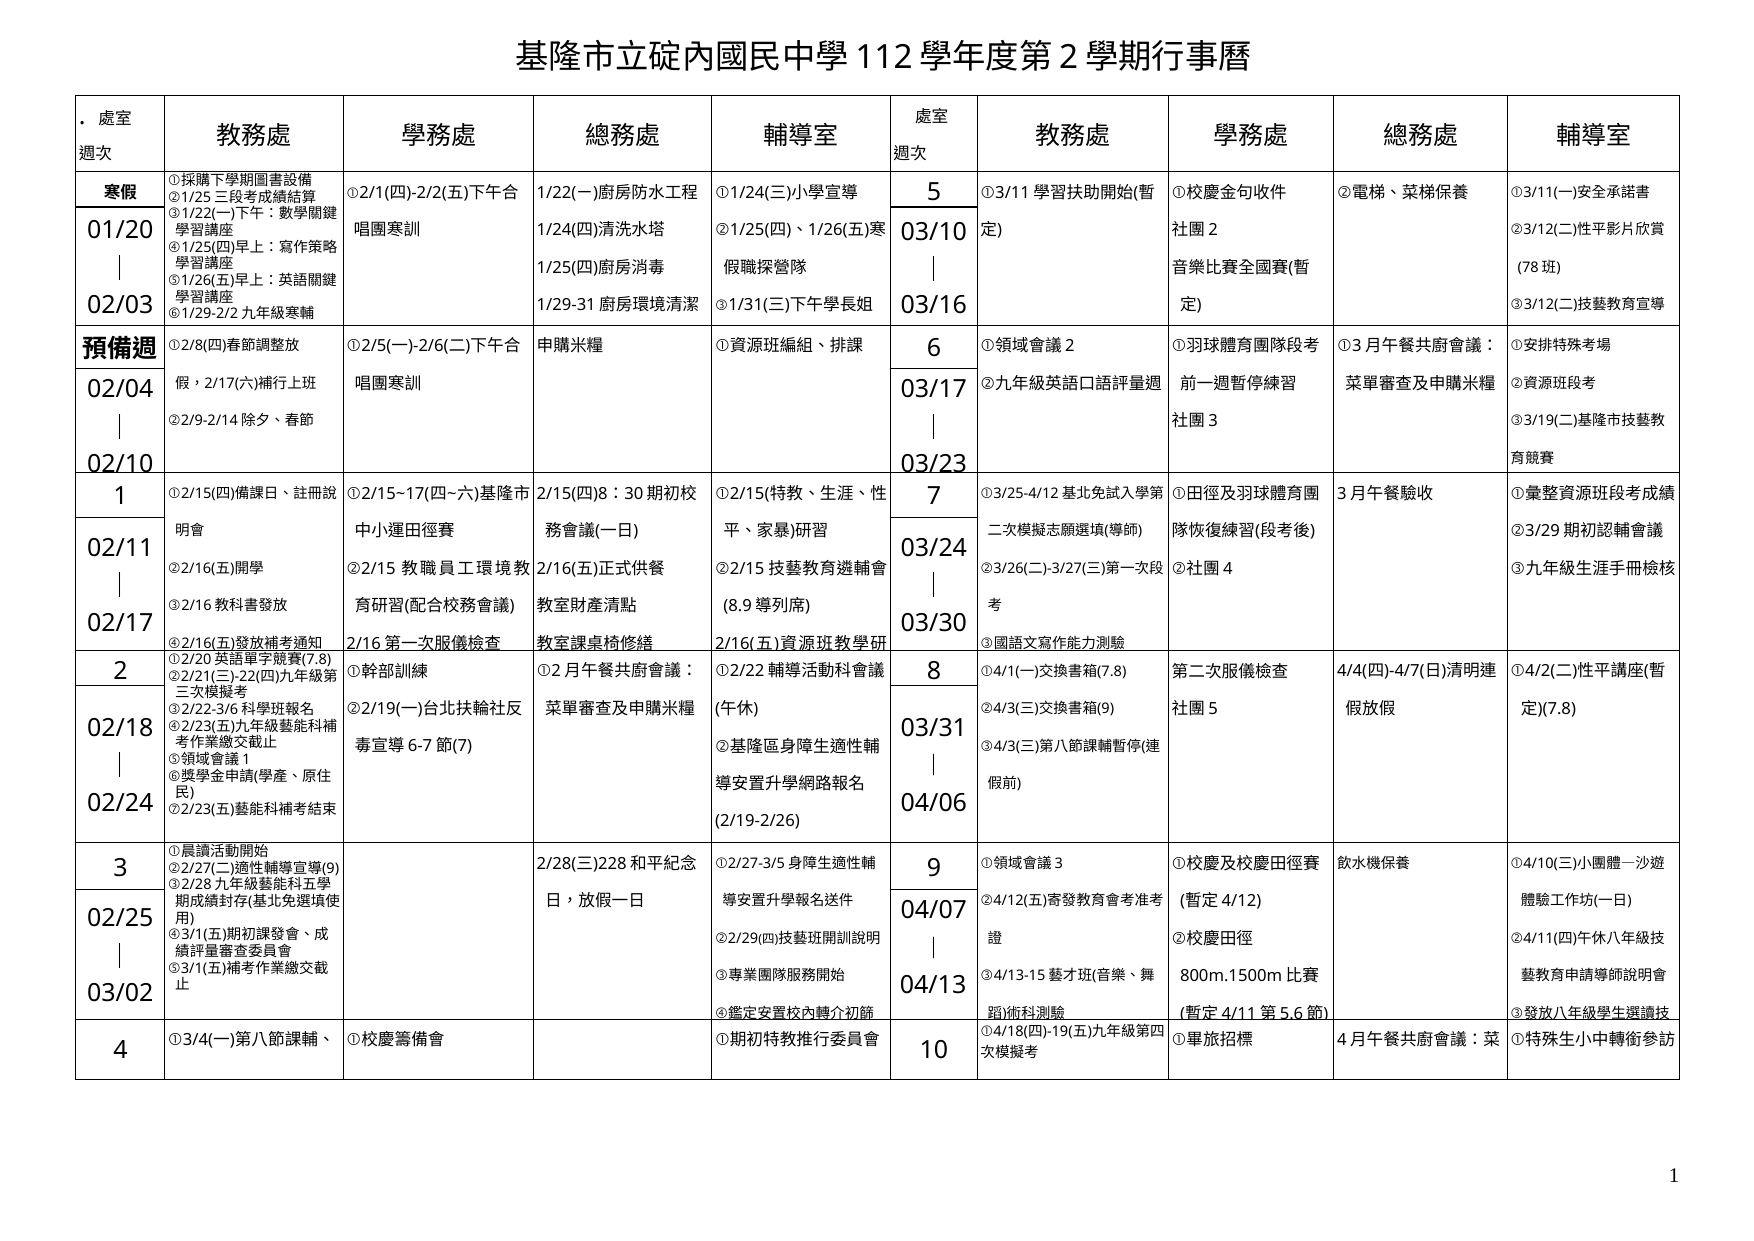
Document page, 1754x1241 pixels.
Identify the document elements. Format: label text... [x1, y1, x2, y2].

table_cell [1508, 1020, 1679, 1078]
table_cell [534, 1020, 711, 1078]
table_cell 3月午餐驗收 [1334, 473, 1507, 650]
table_cell 03/31 ︱ 04/06 [891, 686, 977, 842]
table_header 輔導室 [1508, 96, 1679, 171]
table_cell 飲水機保養 [1334, 843, 1507, 1018]
table_cell 晨讀活動開始 2/27(二)適性輔導宣導(9) 2/28九年級藝能科五學期成績封存(基北免選填使用) 3/1(五)期初課發會、成績評量審查委員會 3/1(五)補考作業繳交截止 [165, 843, 343, 1018]
table_cell 03/10 ｜ 03/16 [891, 208, 977, 325]
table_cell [978, 1020, 1168, 1078]
table_cell 3 [76, 843, 164, 889]
table_header 教務處 [978, 96, 1168, 171]
table_cell 10 [891, 1020, 977, 1078]
table_cell 03/24 ｜ 03/30 [891, 518, 977, 650]
table_cell 3/25-4/12基北免試入學第二次模擬志願選填(導師) 3/26(二)-3/27(三)第一次段考 國語文寫作能力測驗 3/29(五)七年級校外教學日 3/29(五)第八節課輔暫停(段考週) [978, 473, 1168, 650]
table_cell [712, 1020, 890, 1078]
table_cell 02/04 ｜ 02/10 [76, 369, 164, 472]
table_cell 8 [891, 651, 977, 685]
table_cell 4月午餐共廚會議：菜單審查及申購米糧 [1334, 1020, 1507, 1078]
table_cell 申購米糧 [534, 326, 711, 472]
table_cell 2/5(一)-2/6(二)下午合唱團寒訓 [344, 326, 533, 472]
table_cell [165, 1020, 343, 1078]
table_cell 2/1(四)-2/2(五)下午合唱團寒訓 [344, 172, 533, 325]
table_cell 3/11學習扶助開始(暫定) [978, 172, 1168, 325]
table_header 學務處 [1169, 96, 1333, 171]
table_cell 6 [891, 326, 977, 368]
table_header 總務處 [534, 96, 711, 171]
table_cell 2/15(四)8：30期初校務會議(一日) 2/16(五)正式供餐 教室財產清點 教室課桌椅修繕 [534, 473, 711, 650]
table_cell 2/22輔導活動科會議 (午休) 基隆區身障生適性輔導安置升學網路報名(2/19-2/26) 九年級生涯手冊檢核1 [712, 651, 890, 842]
table_cell 採購下學期圖書設備 1/25三段考成績結算 1/22(一)下午：數學關鍵學習講座 1/25(四)早上：寫作策略學習講座 1/26(五)早上：英語關鍵學習講座 1/29-2/2九年級寒輔 [165, 172, 343, 325]
table_header 輔導室 [712, 96, 890, 171]
table_cell 9 [891, 843, 977, 889]
table_cell 領域會議2 九年級英語口語評量週 [978, 326, 1168, 472]
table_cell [1169, 1020, 1333, 1078]
table_cell 2/20英語單字競賽(7.8) 2/21(三)-22(四)九年級第三次模擬考 2/22-3/6科學班報名 2/23(五)九年級藝能科補考作業繳交截止 領域會議1 獎學金申請(學產、原住民) 2/23(五)藝能科補考結束 [165, 651, 343, 842]
table_cell 資源班編組、排課 [712, 326, 890, 472]
table_cell 4/1(一)交換書箱(7.8) 4/3(三)交換書箱(9) 4/3(三)第八節課輔暫停(連假前) [978, 651, 1168, 842]
table_cell 寒假 [76, 172, 164, 206]
table_cell 02/11 ｜ 02/17 [76, 518, 164, 650]
table_cell 2/15~17(四~六)基隆市中小運田徑賽 2/15教職員工環境教育研習(配合校務會議) 2/16第一次服儀檢查 2/17(六)早自習開學典禮 [344, 473, 533, 650]
table_cell 安排特殊考場 資源班段考 3/19(二)基隆市技藝教育競賽 3/22性平海報比賽收件 3/22(五)期初中輟復學會議 [1508, 326, 1679, 472]
table_cell 1/22(ㄧ)廚房防水工程 1/24(四)清洗水塔 1/25(四)廚房消毒 1/29-31廚房環境清潔 [534, 172, 711, 325]
table_cell 3月午餐共廚會議：菜單審查及申購米糧 [1334, 326, 1507, 472]
table_header 處室 週次 [891, 96, 977, 171]
table_cell [344, 843, 533, 1018]
table_cell 電梯、菜梯保養 [1334, 172, 1507, 325]
table_cell 2月午餐共廚會議：菜單審查及申購米糧 [534, 651, 711, 842]
table_header 教務處 [165, 96, 343, 171]
table_header . 處室 週次 [76, 96, 164, 171]
table_cell 02/25 ｜ 03/02 [76, 890, 164, 1018]
table_cell 03/17 ｜ 03/23 [891, 369, 977, 472]
table_cell 2/28(三)228和平紀念日，放假一日 [534, 843, 711, 1018]
table_cell 羽球體育團隊段考前一週暫停練習 社團3 [1169, 326, 1333, 472]
table_cell 2/15(四)備課日、註冊說明會 2/16(五)開學 2/16教科書發放 2/16(五)發放補考通知 2/17(六)春節補班補課-補2/15(四)課表 彙整112-2學生特殊身分 [165, 473, 343, 650]
table_cell 7 [891, 473, 977, 517]
table_cell 2/27-3/5身障生適性輔導安置升學報名送件 2/29(四)技藝班開訓說明 專業團隊服務開始 鑑定安置校內轉介初篩 期初生涯發展委員會(配合課發會) [712, 843, 890, 1018]
table_cell 2/15(特教、生涯、性平、家暴)研習 2/15技藝教育遴輔會(8.9導列席) 2/16(五)資源班教學研討會 2/17(六)資源班正式上課 [712, 473, 890, 650]
table_cell 校慶及校慶田徑賽(暫定4/12) 校慶田徑800m.1500m比賽(暫定4/11第5.6節) 社團6 [1169, 843, 1333, 1018]
table_cell 田徑及羽球體育團隊恢復練習(段考後) 社團4 [1169, 473, 1333, 650]
table_cell 1/24(三)小學宣導 1/25(四)、1/26(五)寒假職探營隊 1/31(三)下午學長姐返校座談 [712, 172, 890, 325]
table_cell 4/4(四)-4/7(日)清明連假放假 [1334, 651, 1507, 842]
table_cell 3/11(一)安全承諾書 3/12(二)性平影片欣賞(78班) 3/12(二)技藝教育宣導(8) 3/13(三)下午學校日 建教合作班入學報名開始 [1508, 172, 1679, 325]
table_cell 04/07 ︱ 04/13 [891, 890, 977, 1018]
table_cell 4/2(二)性平講座(暫定)(7.8) [1508, 651, 1679, 842]
table_cell 領域會議3 4/12(五)寄發教育會考准考證 4/13-15藝才班(音樂、舞蹈)術科測驗 4/12自然-科學活動攤位 教學成果展 4/12(五)第八節課輔暫停(校慶) [978, 843, 1168, 1018]
table_cell 4/10(三)小團體—沙遊體驗工作坊(一日) 4/11(四)午休八年級技藝教育申請導師說明會 發放八年級學生選讀技藝教育申請表 施測：多元智能量表(7)、情境式職涯興趣線上測驗(8) [1508, 843, 1679, 1018]
table_cell 01/20 ｜ 02/03 [76, 208, 164, 325]
table_cell 幹部訓練 2/19(一)台北扶輪社反毒宣導6-7節(7) [344, 651, 533, 842]
table_cell 校慶金句收件 社團2 音樂比賽全國賽(暫定) [1169, 172, 1333, 325]
table_cell 預備週 [76, 326, 164, 368]
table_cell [344, 1020, 533, 1078]
table_cell 第二次服儀檢查 社團5 [1169, 651, 1333, 842]
table_cell 彙整資源班段考成績 3/29期初認輔會議 九年級生涯手冊檢核 [1508, 473, 1679, 650]
table_cell 2 [76, 651, 164, 685]
table_header 學務處 [344, 96, 533, 171]
table_header 總務處 [1334, 96, 1507, 171]
table_cell 02/18 ｜ 02/24 [76, 686, 164, 842]
table_cell 2/8(四)春節調整放假，2/17(六)補行上班 2/9-2/14除夕、春節 [165, 326, 343, 472]
table_cell 4 [76, 1020, 164, 1078]
table_cell 5 [891, 172, 977, 206]
table_cell 1 [76, 473, 164, 517]
